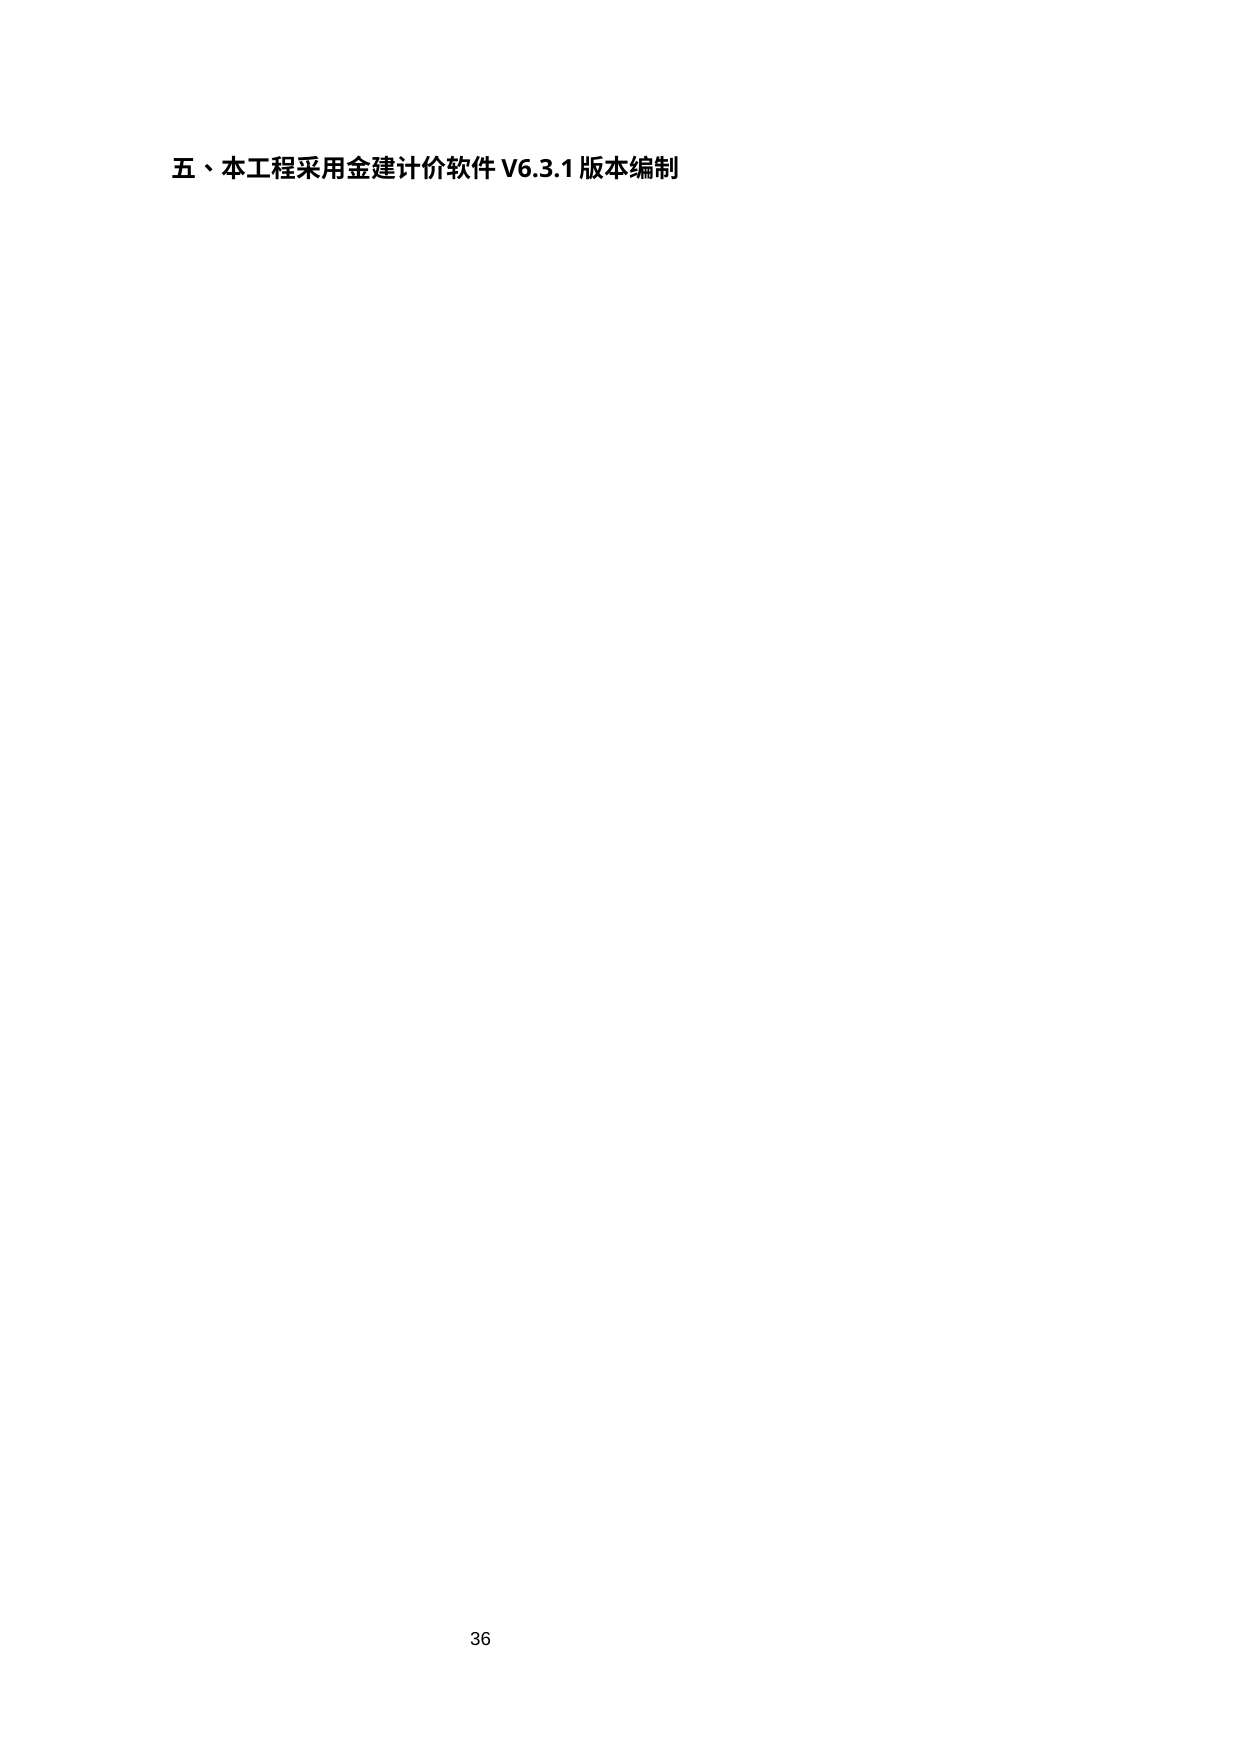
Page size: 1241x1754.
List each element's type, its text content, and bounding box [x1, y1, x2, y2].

text 五、本工程采用金建计价软件V6.3.1版本编制 [113, 148, 1127, 185]
